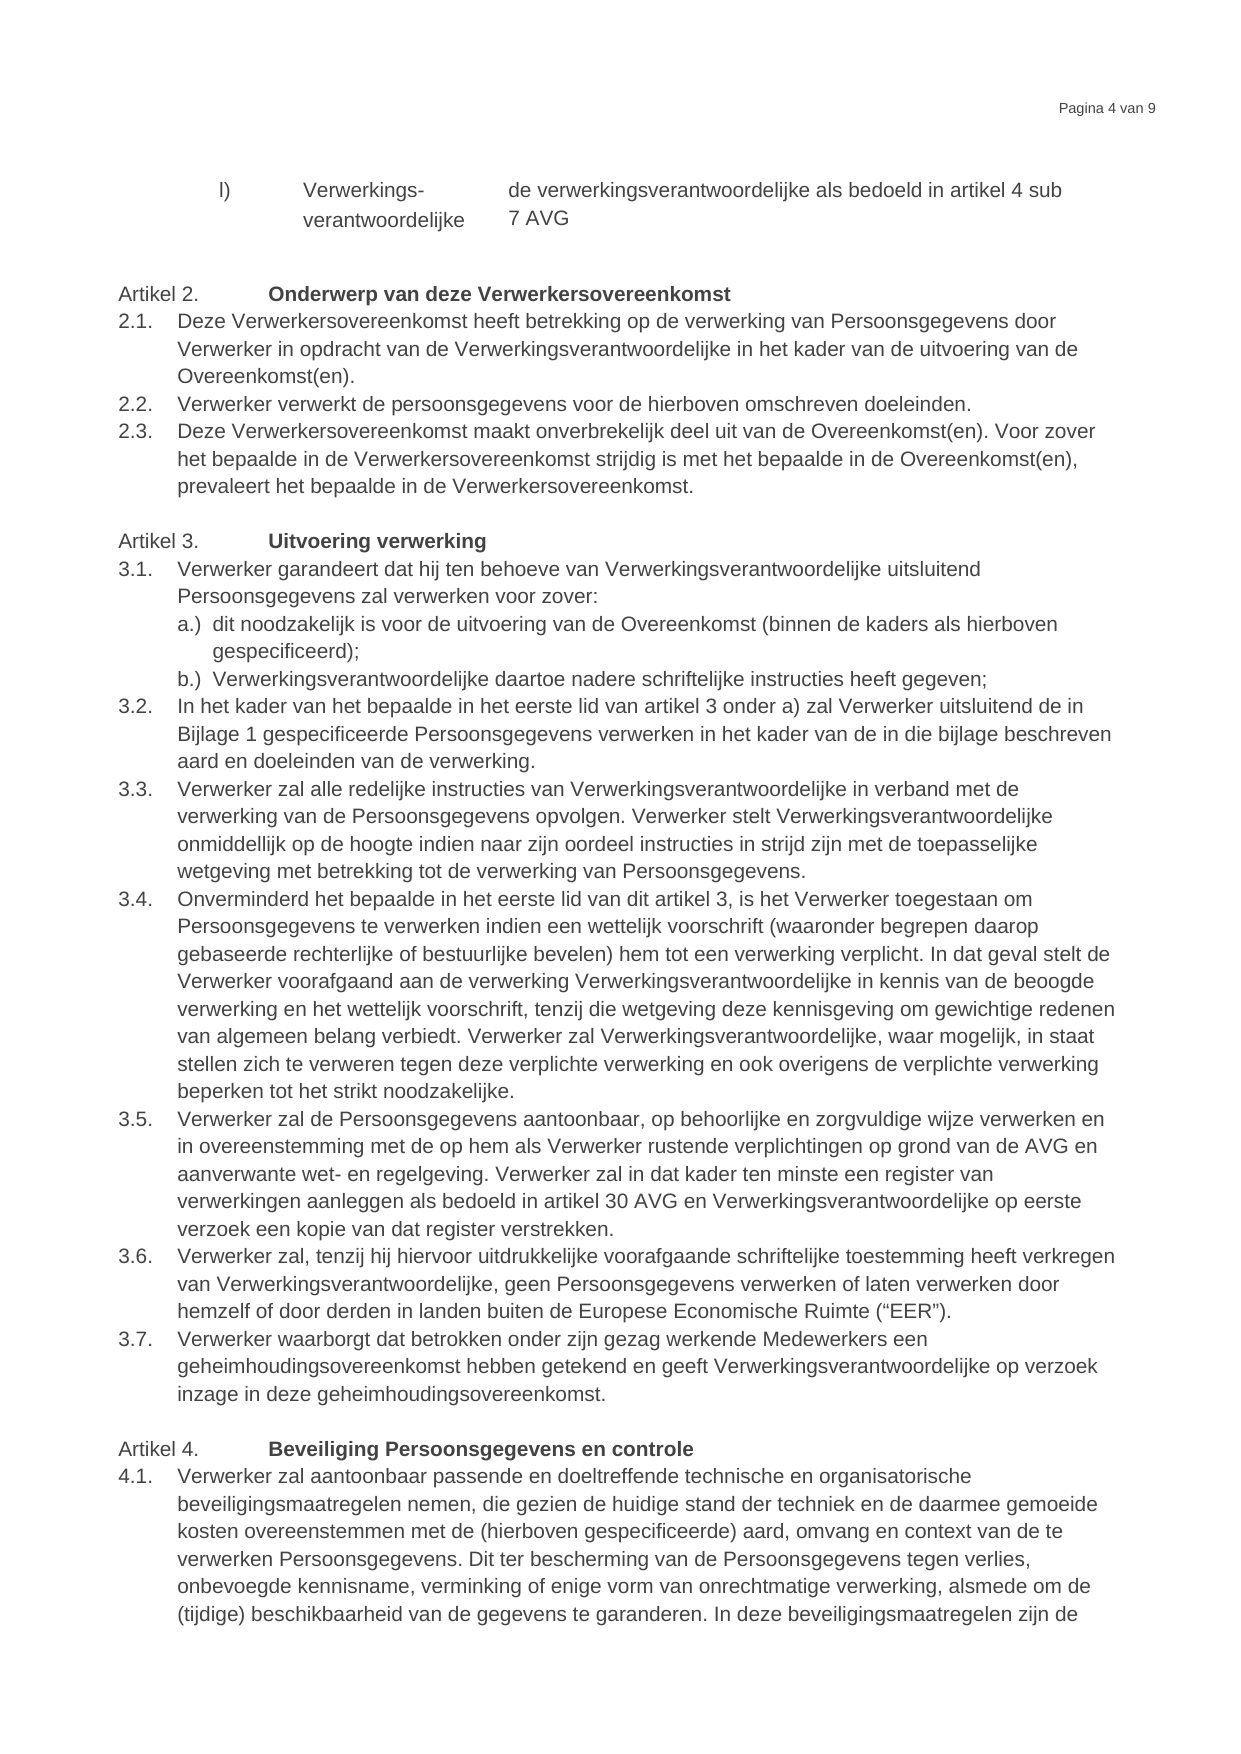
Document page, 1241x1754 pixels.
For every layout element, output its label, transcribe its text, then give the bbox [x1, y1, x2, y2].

list Beveiliging Persoonsgegevens en controle [118, 1437, 1122, 1461]
list Verwerker garandeert dat hij ten behoeve van Verwerkingsverantwoordelijke uitsluitend Persoonsgegevens zal verwerken voor zover: [118, 557, 1122, 608]
list Onverminderd het bepaalde in het eerste lid van dit artikel 3, is het Verwerker toegestaan om Persoonsgegevens te verwerken indien een wettelijk voorschrift (waaronder begrepen daarop gebaseerde rechterlijke of bestuurlijke bevelen) hem tot een verwerking verplicht. In dat geval stelt de Verwerker voorafgaand aan de verwerking Verwerkingsverantwoordelijke in kennis van de beoogde verwerking en het wettelijk voorschrift, tenzij die wetgeving deze kennisgeving om gewichtige redenen van algemeen belang verbiedt. Verwerker zal Verwerkingsverantwoordelijke, waar mogelijk, in staat stellen zich te verweren tegen deze verplichte verwerking en ook overigens de verplichte verwerking beperken tot het strikt noodzakelijke. [118, 887, 1122, 1103]
list Uitvoering verwerking [118, 529, 1122, 553]
list In het kader van het bepaalde in het eerste lid van artikel 3 onder a) zal Verwerker uitsluitend de in Bijlage 1 gespecificeerde Persoonsgegevens verwerken in het kader van de in die bijlage beschreven aard en doeleinden van de verwerking. [118, 694, 1122, 773]
list Verwerker waarborgt dat betrokken onder zijn gezag werkende Medewerkers een geheimhoudingsovereenkomst hebben getekend en geeft Verwerkingsverantwoordelijke op verzoek inzage in deze geheimhoudingsovereenkomst. [118, 1327, 1122, 1406]
list Verwerker zal, tenzij hij hiervoor uitdrukkelijke voorafgaande schriftelijke toestemming heeft verkregen van Verwerkingsverantwoordelijke, geen Persoonsgegevens verwerken of laten verwerken door hemzelf of door derden in landen buiten de Europese Economische Ruimte (“EER”). [118, 1244, 1122, 1323]
table_cell de verwerkingsverantwoordelijke als bedoeld in artikel 4 sub 7 AVG [497, 178, 1086, 238]
list Verwerker zal de Persoonsgegevens aantoonbaar, op behoorlijke en zorgvuldige wijze verwerken en in overeenstemming met de op hem als Verwerker rustende verplichtingen op grond van de AVG en aanverwante wet- en regelgeving. Verwerker zal in dat kader ten minste een register van verwerkingen aanleggen als bedoeld in artikel 30 AVG en Verwerkingsverantwoordelijke op eerste verzoek een kopie van dat register verstrekken. [118, 1107, 1122, 1241]
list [118, 1464, 1122, 1626]
list Verwerkingsverantwoordelijke daartoe nadere schriftelijke instructies heeft gegeven; [177, 667, 1122, 691]
list Deze Verwerkersovereenkomst maakt onverbrekelijk deel uit van de Overeenkomst(en). Voor zover het bepaalde in de Verwerkersovereenkomst strijdig is met het bepaalde in de Overeenkomst(en), prevaleert het bepaalde in de Verwerkersovereenkomst. [118, 419, 1122, 498]
list Onderwerp van deze Verwerkersovereenkomst [118, 282, 1122, 306]
list Verwerker zal alle redelijke instructies van Verwerkingsverantwoordelijke in verband met de verwerking van de Persoonsgegevens opvolgen. Verwerker stelt Verwerkingsverantwoordelijke onmiddellijk op de hoogte indien naar zijn oordeel instructies in strijd zijn met de toepasselijke wetgeving met betrekking tot de verwerking van Persoonsgegevens. [118, 777, 1122, 883]
table_cell Verwerkings- verantwoordelijke [233, 178, 497, 238]
list Deze Verwerkersovereenkomst heeft betrekking op de verwerking van Persoonsgegevens door Verwerker in opdracht van de Verwerkingsverantwoordelijke in het kader van de uitvoering van de Overeenkomst(en). [118, 309, 1122, 388]
list Verwerker verwerkt de persoonsgegevens voor de hierboven omschreven doeleinden. [118, 392, 1122, 416]
table_cell l) [177, 178, 233, 238]
list dit noodzakelijk is voor de uitvoering van de Overeenkomst (binnen de kaders als hierboven gespecificeerd); [177, 612, 1122, 663]
